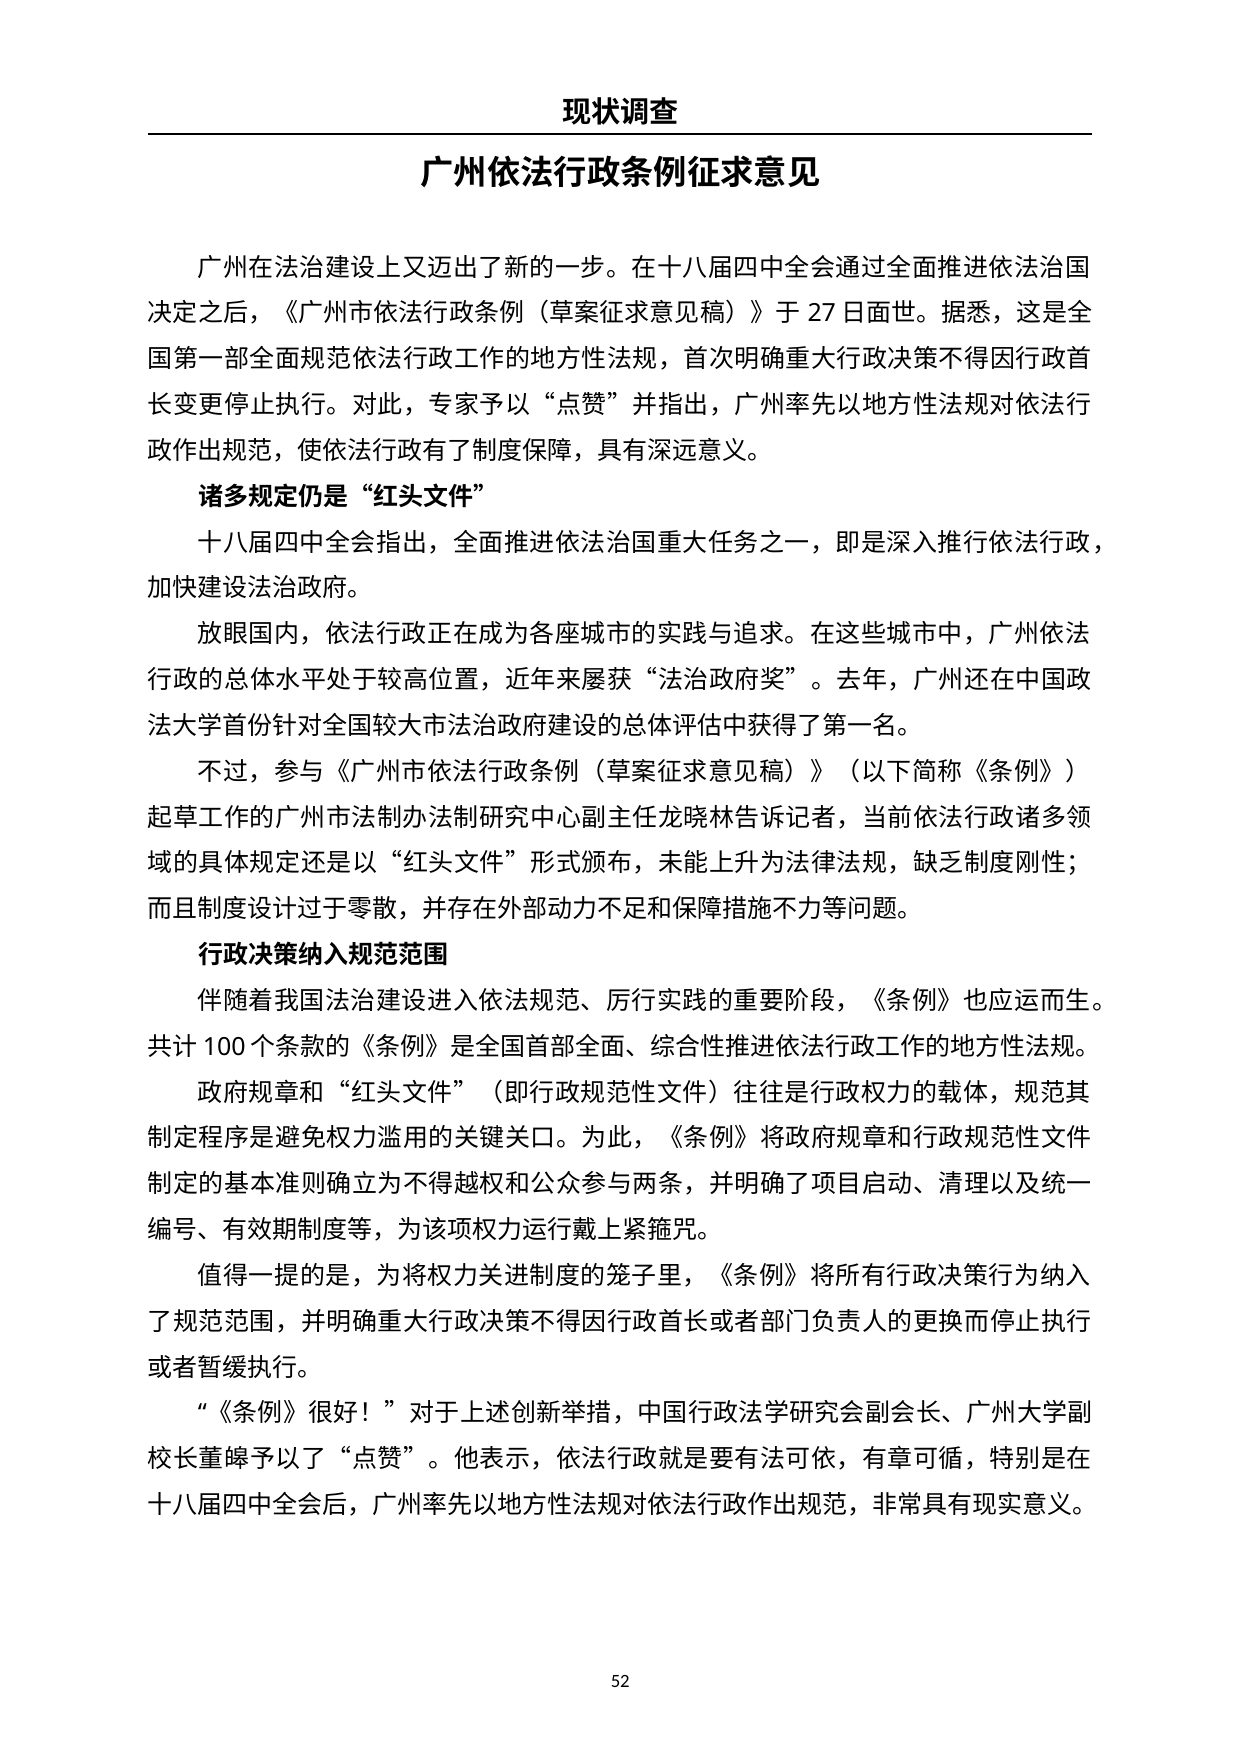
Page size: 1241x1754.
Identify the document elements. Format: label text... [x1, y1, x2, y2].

text “《条例》很好！”对于上述创新举措，中国行政法学研究会副会长、广州大学副校长董皞予以了“点赞”。他表示，依法行政就是要有法可依，有章可循，特别是在十八届四中全会后，广州率先以地方性法规对依法行政作出规范，非常具有现实意义。 [148, 1385, 1092, 1523]
text 诸多规定仍是“红头文件” [148, 468, 1092, 514]
text 广州依法行政条例征求意见 [148, 148, 1092, 193]
text 十八届四中全会指出，全面推进依法治国重大任务之一，即是深入推行依法行政，加快建设法治政府。 [148, 514, 1092, 606]
text 伴随着我国法治建设进入依法规范、厉行实践的重要阶段，《条例》也应运而生。共计100个条款的《条例》是全国首部全面、综合性推进依法行政工作的地方性法规。 [148, 973, 1092, 1064]
text 放眼国内，依法行政正在成为各座城市的实践与追求。在这些城市中，广州依法行政的总体水平处于较高位置，近年来屡获“法治政府奖”。去年，广州还在中国政法大学首份针对全国较大市法治政府建设的总体评估中获得了第一名。 [148, 606, 1092, 743]
text 行政决策纳入规范范围 [148, 927, 1092, 973]
text 不过，参与《广州市依法行政条例（草案征求意见稿）》（以下简称《条例》）起草工作的广州市法制办法制研究中心副主任龙晓林告诉记者，当前依法行政诸多领域的具体规定还是以“红头文件”形式颁布，未能上升为法律法规，缺乏制度刚性；而且制度设计过于零散，并存在外部动力不足和保障措施不力等问题。 [148, 743, 1092, 927]
text 值得一提的是，为将权力关进制度的笼子里，《条例》将所有行政决策行为纳入了规范范围，并明确重大行政决策不得因行政首长或者部门负责人的更换而停止执行或者暂缓执行。 [148, 1248, 1092, 1385]
text 广州在法治建设上又迈出了新的一步。在十八届四中全会通过全面推进依法治国决定之后，《广州市依法行政条例（草案征求意见稿）》于27日面世。据悉，这是全国第一部全面规范依法行政工作的地方性法规，首次明确重大行政决策不得因行政首长变更停止执行。对此，专家予以“点赞”并指出，广州率先以地方性法规对依法行政作出规范，使依法行政有了制度保障，具有深远意义。 [148, 239, 1092, 468]
text 政府规章和“红头文件”（即行政规范性文件）往往是行政权力的载体，规范其制定程序是避免权力滥用的关键关口。为此，《条例》将政府规章和行政规范性文件制定的基本准则确立为不得越权和公众参与两条，并明确了项目启动、清理以及统一编号、有效期制度等，为该项权力运行戴上紧箍咒。 [148, 1064, 1092, 1248]
